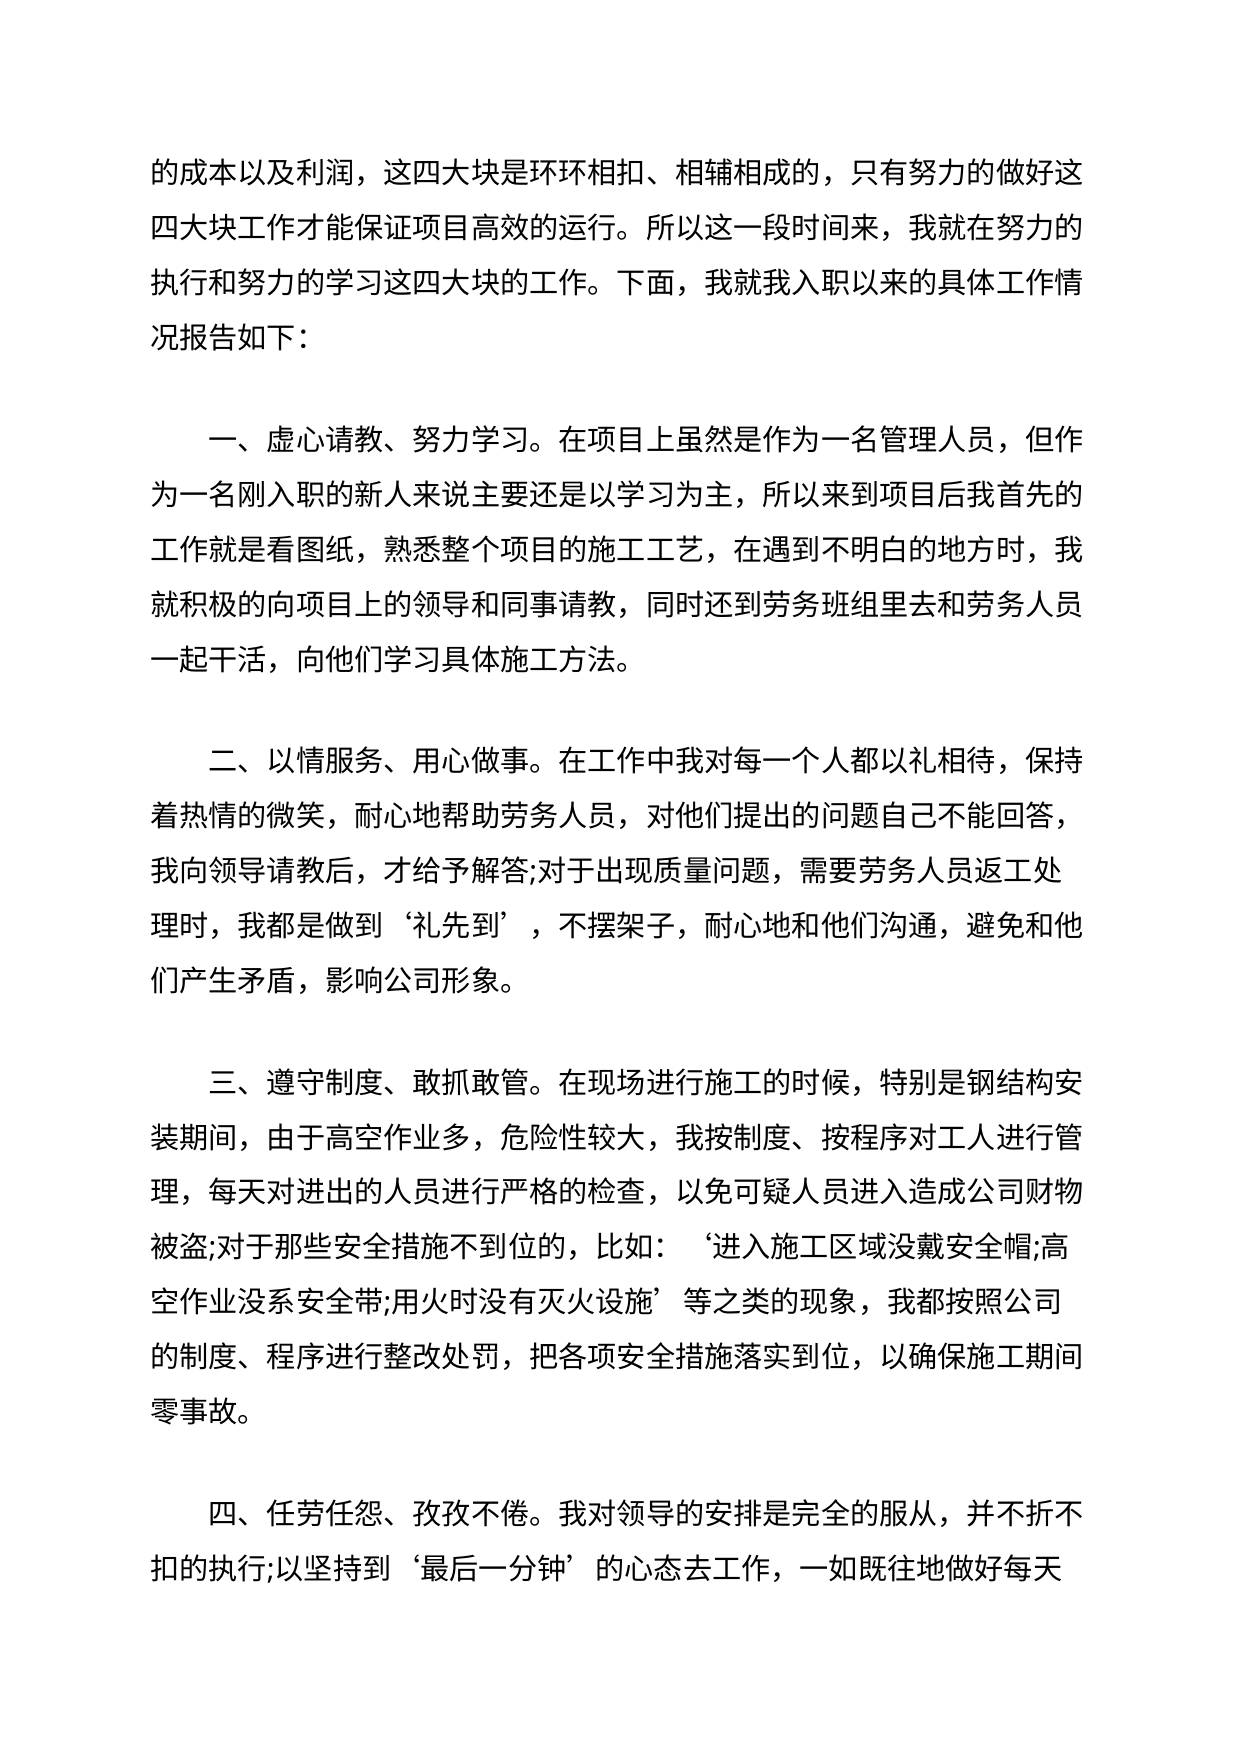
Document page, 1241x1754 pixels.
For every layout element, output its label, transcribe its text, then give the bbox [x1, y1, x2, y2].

text 三、遵守制度、敢抓敢管。在现场进行施工的时候，特别是钢结构安装期间，由于高空作业多，危险性较大，我按制度、按程序对工人进行管理，每天对进出的人员进行严格的检查，以免可疑人员进入造成公司财物被盗;对于那些安全措施不到位的，比如：‘进入施工区域没戴安全帽;高空作业没系安全带;用火时没有灭火设施’等之类的现象，我都按照公司的制度、程序进行整改处罚，把各项安全措施落实到位，以确保施工期间零事故。 [150, 1059, 1090, 1431]
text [150, 1491, 1090, 1588]
text 二、以情服务、用心做事。在工作中我对每一个人都以礼相待，保持着热情的微笑，耐心地帮助劳务人员，对他们提出的问题自己不能回答，我向领导请教后，才给予解答;对于出现质量问题，需要劳务人员返工处理时，我都是做到‘礼先到’，不摆架子，耐心地和他们沟通，避免和他们产生矛盾，影响公司形象。 [150, 738, 1090, 1000]
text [150, 150, 1090, 357]
text 一、虚心请教、努力学习。在项目上虽然是作为一名管理人员，但作为一名刚入职的新人来说主要还是以学习为主，所以来到项目后我首先的工作就是看图纸，熟悉整个项目的施工工艺，在遇到不明白的地方时，我就积极的向项目上的领导和同事请教，同时还到劳务班组里去和劳务人员一起干活，向他们学习具体施工方法。 [150, 416, 1090, 678]
